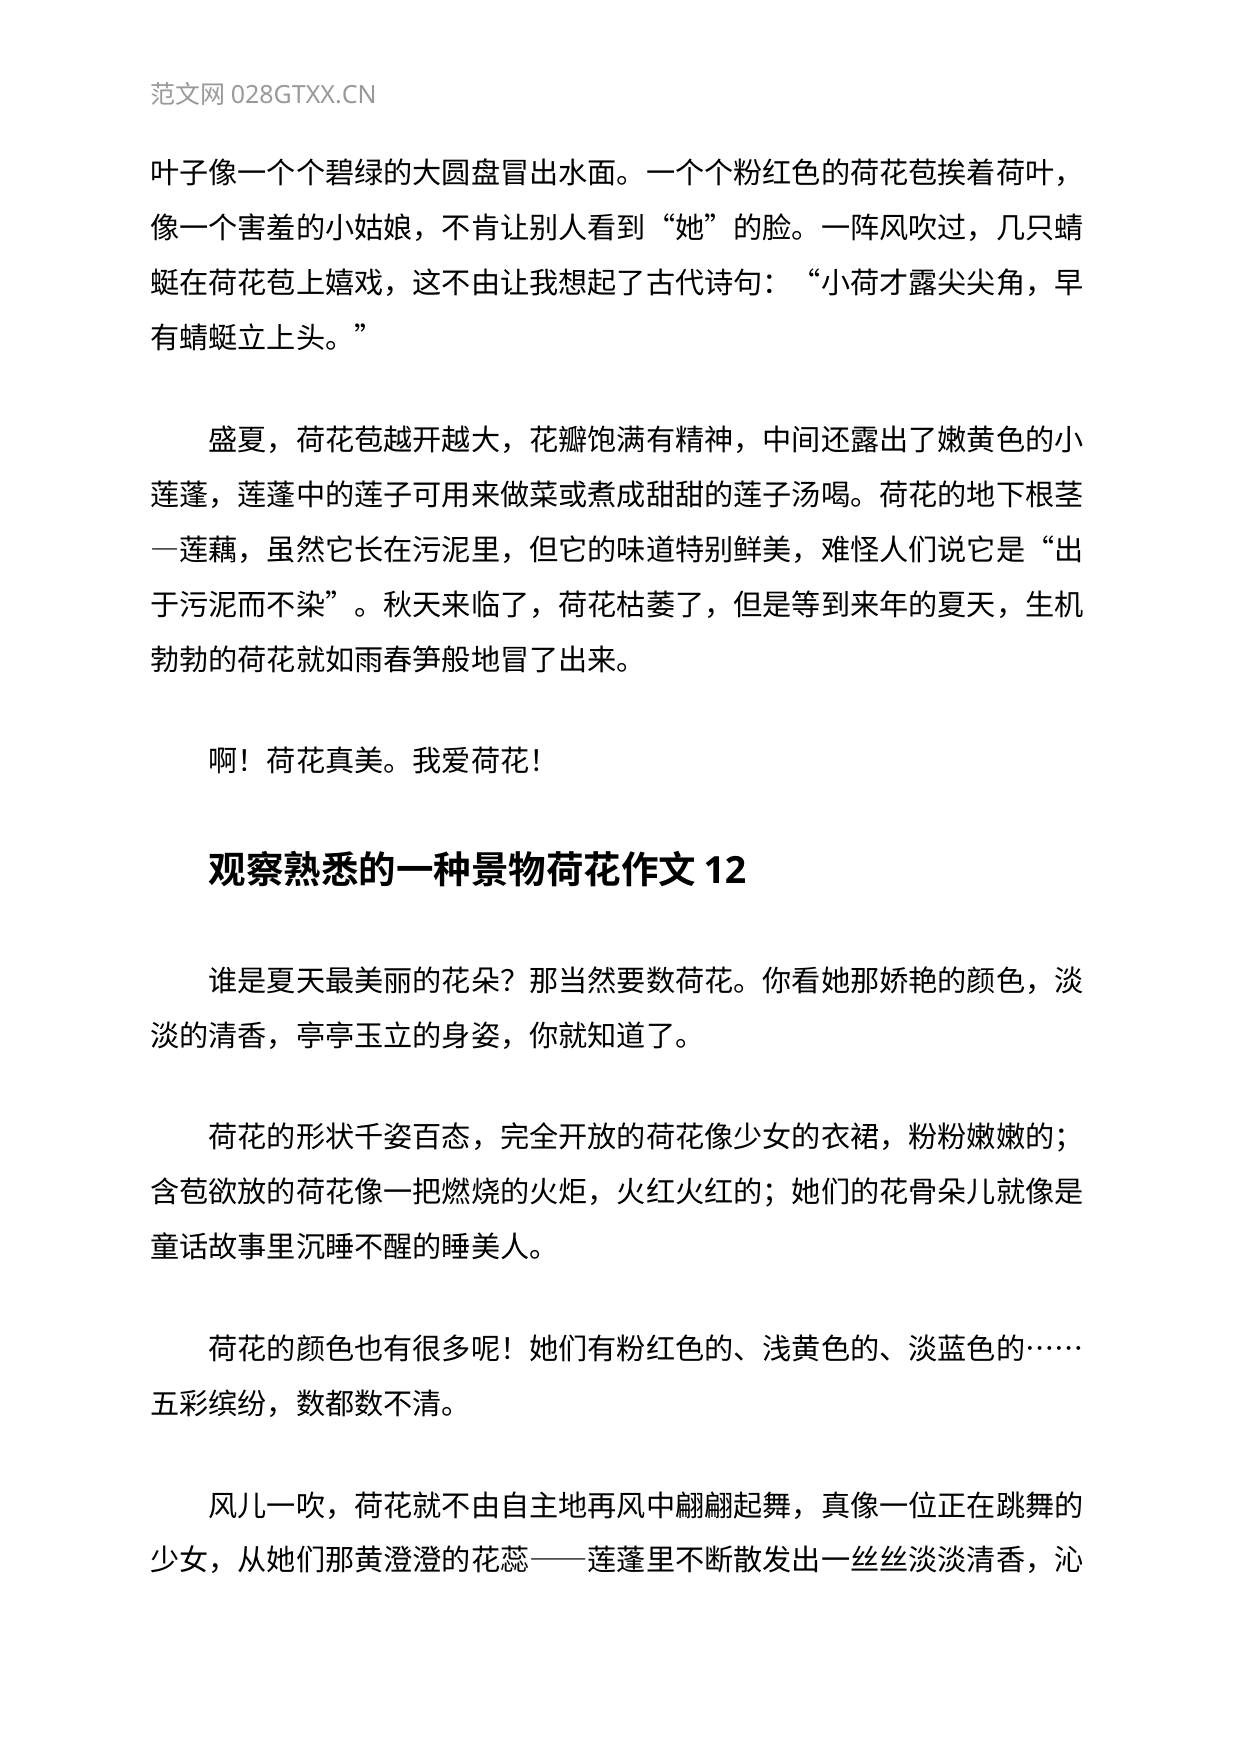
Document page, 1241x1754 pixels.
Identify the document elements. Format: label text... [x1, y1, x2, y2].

text 啊！荷花真美。我爱荷花！ [150, 738, 1090, 780]
text 盛夏，荷花苞越开越大，花瓣饱满有精神，中间还露出了嫩黄色的小莲蓬，莲蓬中的莲子可用来做菜或煮成甜甜的莲子汤喝。荷花的地下根茎—莲藕，虽然它长在污泥里，但它的味道特别鲜美，难怪人们说它是“出于污泥而不染”。秋天来临了，荷花枯萎了，但是等到来年的夏天，生机勃勃的荷花就如雨春笋般地冒了出来。 [150, 416, 1090, 678]
text 谁是夏天最美丽的花朵？那当然要数荷花。你看她那娇艳的颜色，淡淡的清香，亭亭玉立的身姿，你就知道了。 [150, 957, 1090, 1054]
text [150, 1482, 1090, 1579]
text 荷花的形状千姿百态，完全开放的荷花像少女的衣裙，粉粉嫩嫩的；含苞欲放的荷花像一把燃烧的火炬，火红火红的；她们的花骨朵儿就像是童话故事里沉睡不醒的睡美人。 [150, 1114, 1090, 1266]
text 荷花的颜色也有很多呢！她们有粉红色的、浅黄色的、淡蓝色的……五彩缤纷，数都数不清。 [150, 1325, 1090, 1423]
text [150, 150, 1090, 357]
text 观察熟悉的一种景物荷花作文12 [150, 839, 1090, 894]
